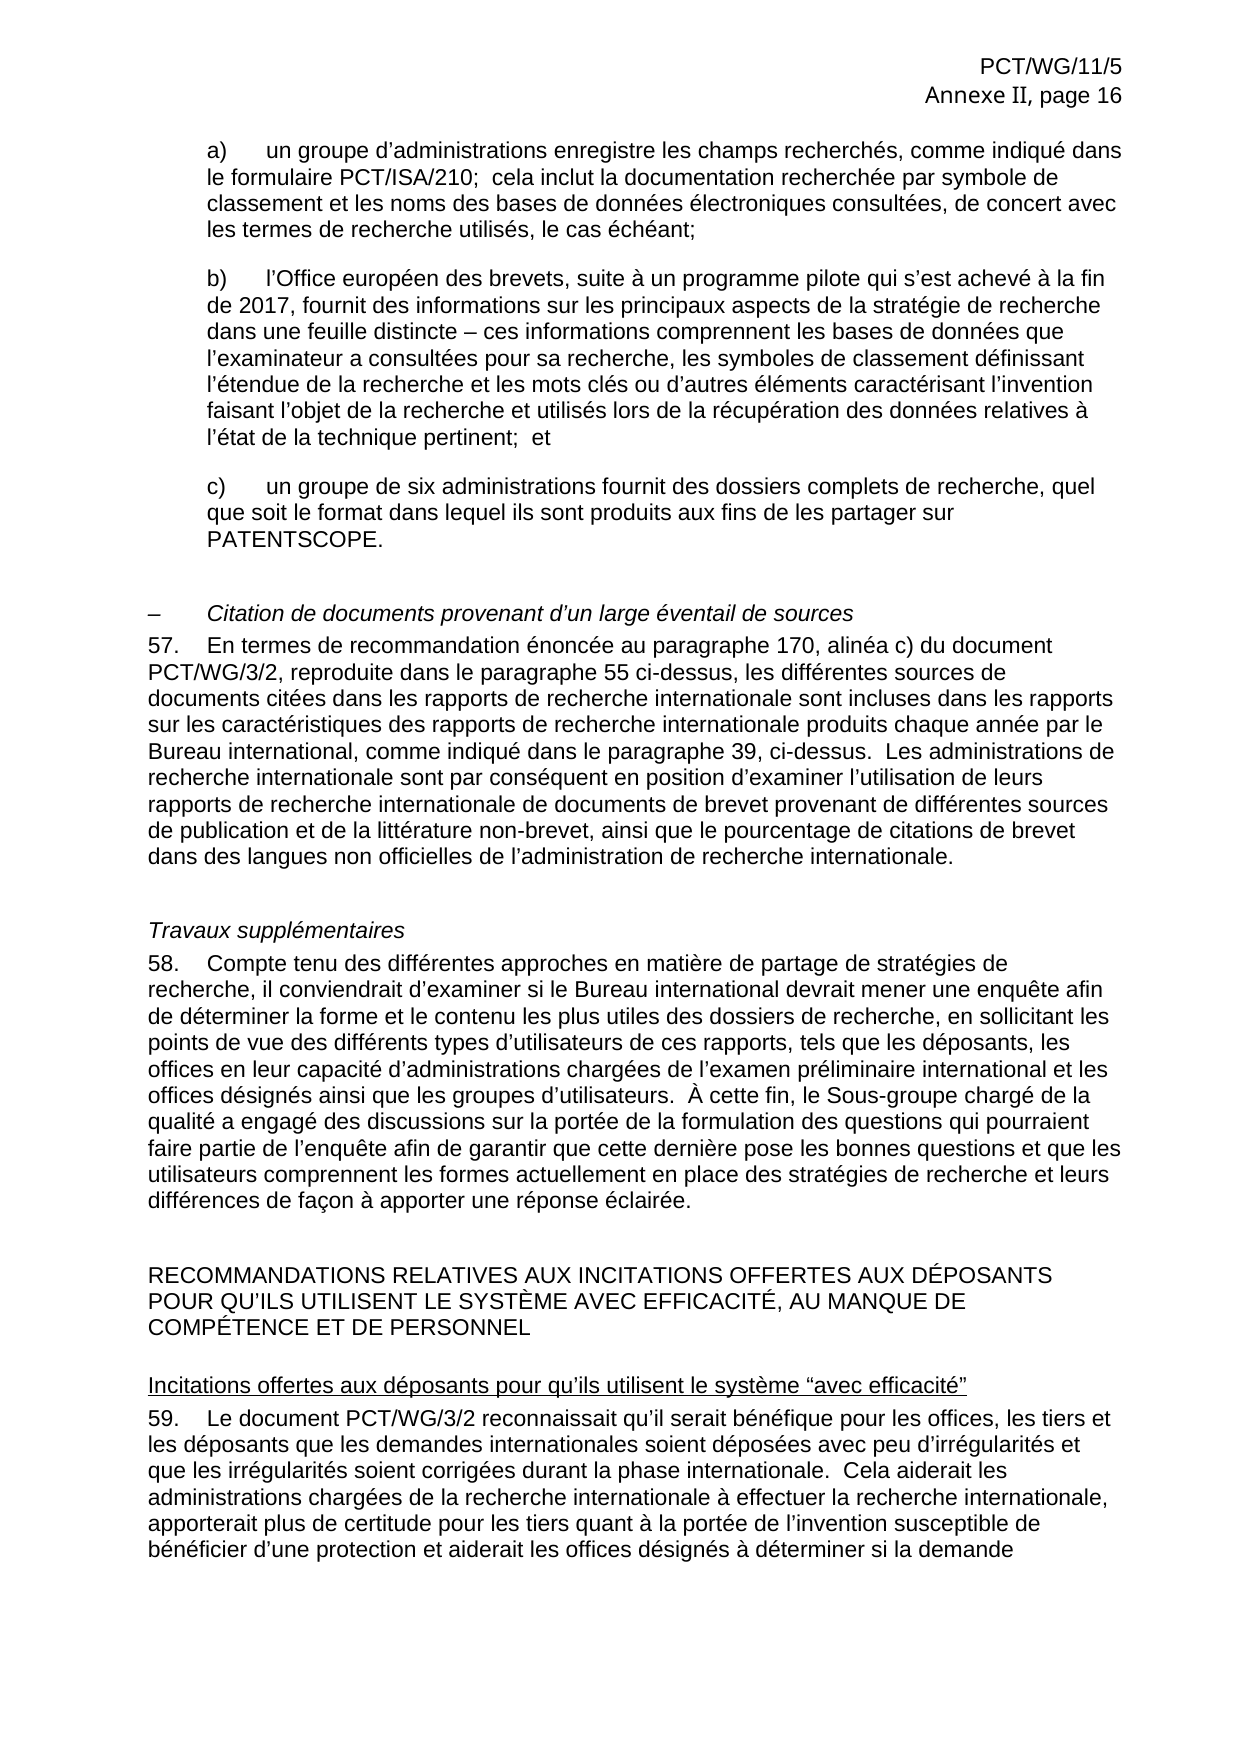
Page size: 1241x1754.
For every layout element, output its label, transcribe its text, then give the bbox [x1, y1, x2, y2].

subtitle Incitations offertes aux déposants pour qu’ils utilisent le système “avec efficacité” [148, 1372, 1122, 1398]
subtitle Travaux supplémentaires [148, 917, 1122, 944]
list l’Office européen des brevets, suite à un programme pilote qui s’est achevé à la fin de 2017, fournit des informations sur les principaux aspects de la stratégie de recherche dans une feuille distincte – ces informations comprennent les bases de données que l’examinateur a consultées pour sa recherche, les symboles de classement définissant l’étendue de la recherche et les mots clés ou d’autres éléments caractérisant l’invention faisant l’objet de la recherche et utilisés lors de la récupération des données relatives à l’état de la technique pertinent; et [207, 265, 1122, 450]
list un groupe d’administrations enregistre les champs recherchés, comme indiqué dans le formulaire PCT/ISA/210; cela inclut la documentation recherchée par symbole de classement et les noms des bases de données électroniques consultées, de concert avec les termes de recherche utilisés, le cas échéant; [207, 137, 1122, 242]
subtitle Recommandations relatives aux incitations offertes aux déposants pour qu’ils utilisent le système avec efficacité, au manque de compétence et de personnel [148, 1262, 1122, 1341]
subtitle – Citation de documents provenant d’un large éventail de sources [148, 600, 1122, 626]
text Compte tenu des différentes approches en matière de partage de stratégies de recherche, il conviendrait d’examiner si le Bureau international devrait mener une enquête afin de déterminer la forme et le contenu les plus utiles des dossiers de recherche, en sollicitant les points de vue des différents types d’utilisateurs de ces rapports, tels que les déposants, les offices en leur capacité d’administrations chargées de l’examen préliminaire international et les offices désignés ainsi que les groupes d’utilisateurs. À cette fin, le Sous-groupe chargé de la qualité a engagé des discussions sur la portée de la formulation des questions qui pourraient faire partie de l’enquête afin de garantir que cette dernière pose les bonnes questions et que les utilisateurs comprennent les formes actuellement en place des stratégies de recherche et leurs différences de façon à apporter une réponse éclairée. [148, 950, 1122, 1214]
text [148, 1404, 1122, 1563]
text En termes de recommandation énoncée au paragraphe 170, alinéa c) du document PCT/WG/3/2, reproduite dans le paragraphe 55 ci-dessus, les différentes sources de documents citées dans les rapports de recherche internationale sont incluses dans les rapports sur les caractéristiques des rapports de recherche internationale produits chaque année par le Bureau international, comme indiqué dans le paragraphe 39, ci-dessus. Les administrations de recherche internationale sont par conséquent en position d’examiner l’utilisation de leurs rapports de recherche internationale de documents de brevet provenant de différentes sources de publication et de la littérature non-brevet, ainsi que le pourcentage de citations de brevet dans des langues non officielles de l’administration de recherche internationale. [148, 632, 1122, 869]
list un groupe de six administrations fournit des dossiers complets de recherche, quel que soit le format dans lequel ils sont produits aux fins de les partager sur PATENTSCOPE. [207, 473, 1122, 552]
